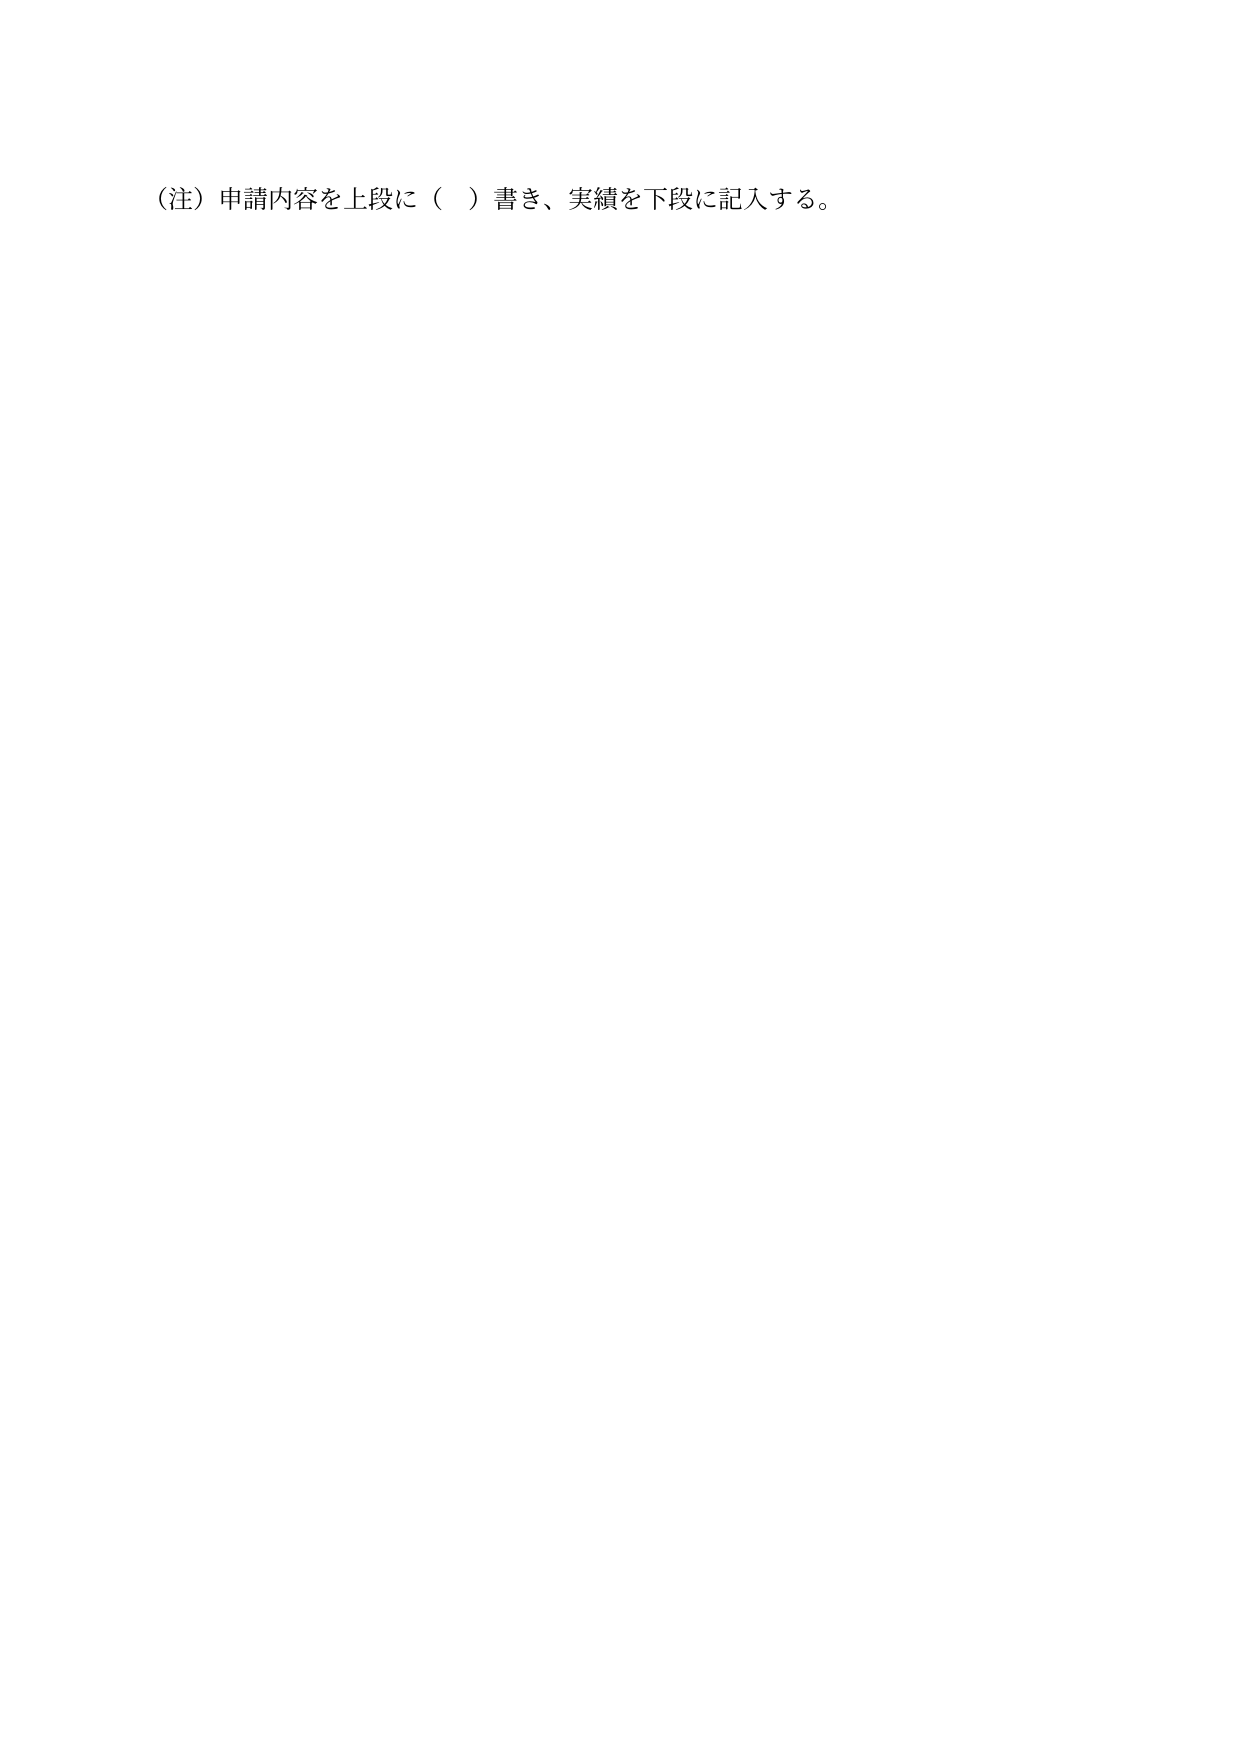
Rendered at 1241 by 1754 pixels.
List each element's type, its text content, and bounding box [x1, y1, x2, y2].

text （注）申請内容を上段に（ ）書き、実績を下段に記入する。 [118, 173, 1122, 222]
